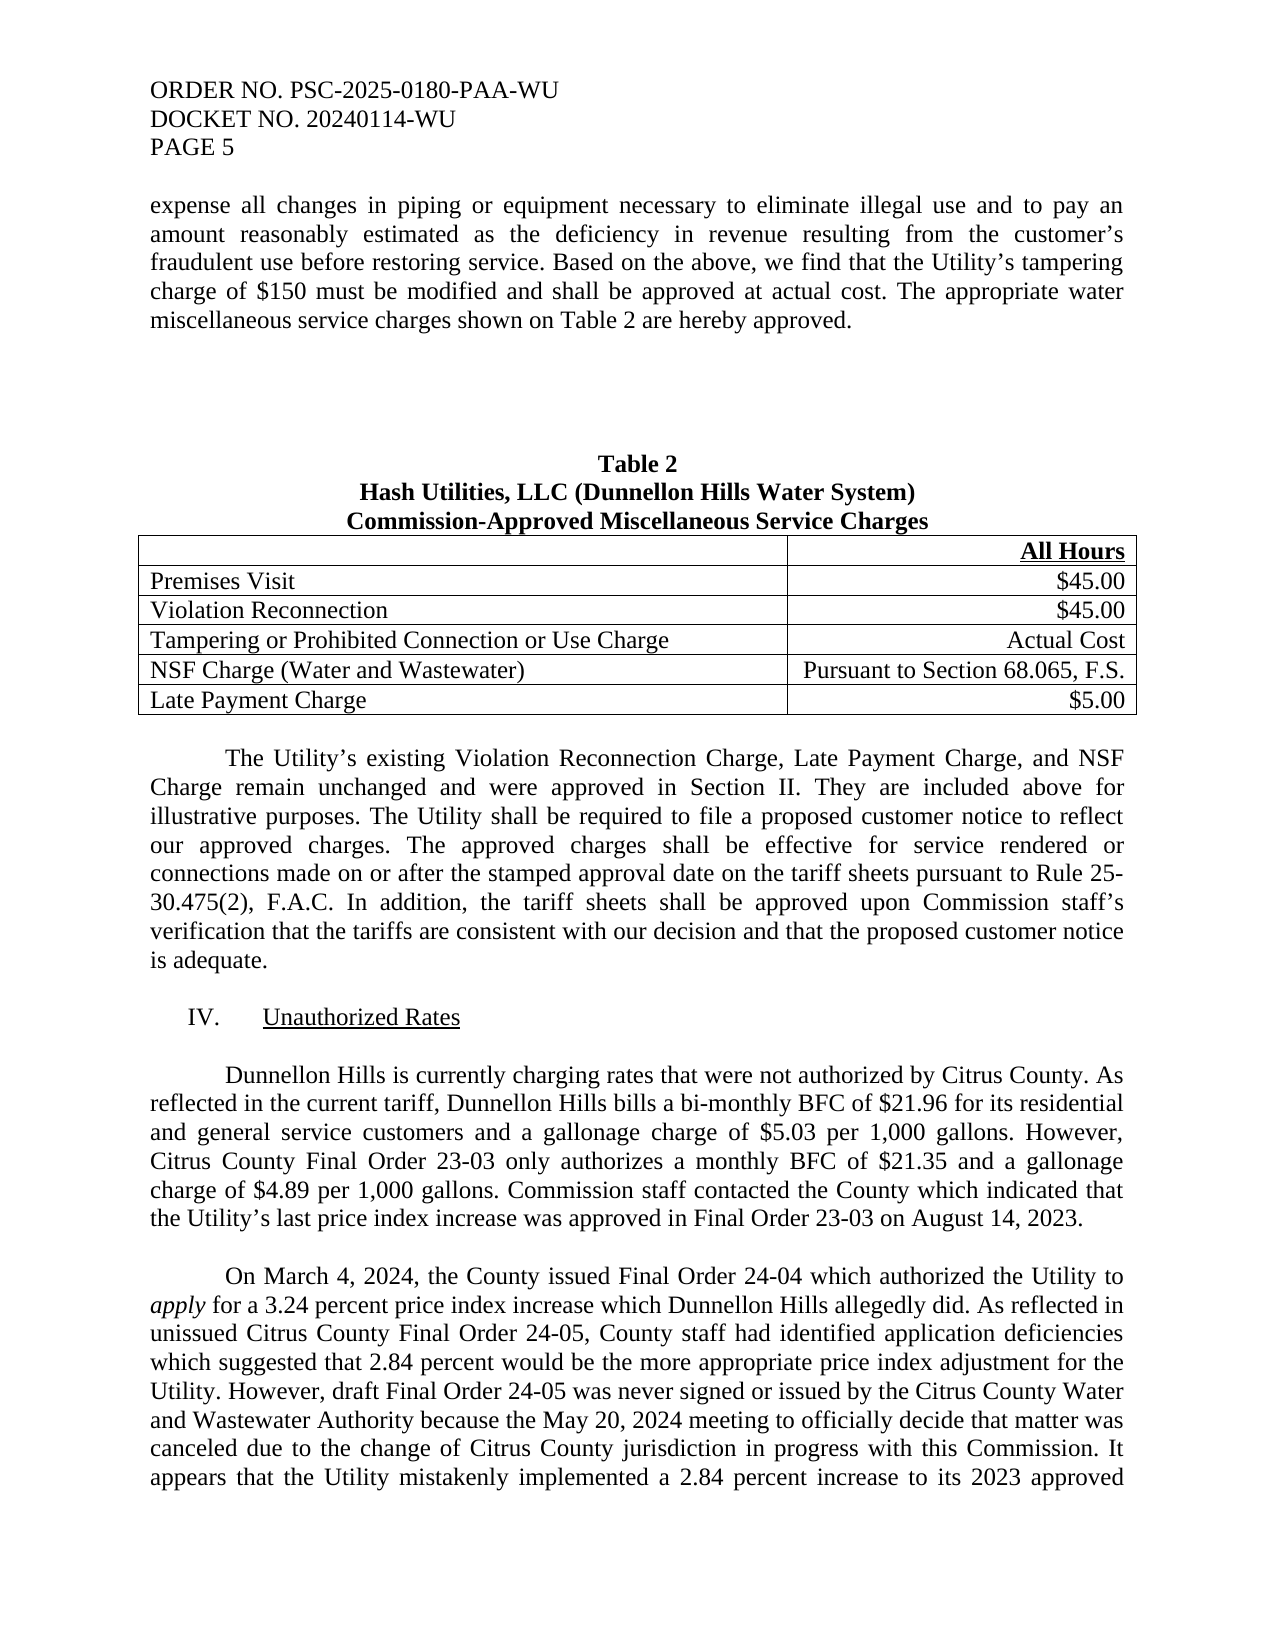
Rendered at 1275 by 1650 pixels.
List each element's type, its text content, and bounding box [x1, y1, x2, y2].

table_cell Pursuant to Section 68.065, F.S. [788, 655, 1136, 684]
table_cell $45.00 [788, 596, 1136, 624]
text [150, 1261, 1125, 1491]
table_cell Premises Visit [139, 566, 787, 594]
text Table 2 [150, 449, 1125, 477]
table_cell Violation Reconnection [139, 596, 787, 624]
text Dunnellon Hills is currently charging rates that were not authorized by Citrus County. As reflected in the current tariff, Dunnellon Hills bills a bi-monthly BFC of $21.96 for its residential and general service customers and a gallonage charge of $5.03 per 1,000 gallons. However, Citrus County Final Order 23-03 only authorizes a monthly BFC of $21.35 and a gallonage charge of $4.89 per 1,000 gallons. Commission staff contacted the County which indicated that the Utility’s last price index increase was approved in Final Order 23-03 on August 14, 2023. [150, 1060, 1125, 1232]
table_cell NSF Charge (Water and Wastewater) [139, 655, 787, 684]
table_header [139, 536, 787, 565]
text Hash Utilities, LLC (Dunnellon Hills Water System) [150, 477, 1125, 506]
table_cell Actual Cost [788, 625, 1136, 654]
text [150, 190, 1125, 334]
table_header All Hours [788, 536, 1136, 565]
table_cell $45.00 [788, 566, 1136, 594]
list Unauthorized Rates [187, 1002, 1125, 1031]
table_cell Tampering or Prohibited Connection or Use Charge [139, 625, 787, 654]
table_cell Late Payment Charge [139, 685, 787, 714]
table_cell $5.00 [788, 685, 1136, 714]
text The Utility’s existing Violation Reconnection Charge, Late Payment Charge, and NSF Charge remain unchanged and were approved in Section II. They are included above for illustrative purposes. The Utility shall be required to file a proposed customer notice to reflect our approved charges. The approved charges shall be effective for service rendered or connections made on or after the stamped approval date on the tariff sheets pursuant to Rule 25-30.475(2), F.A.C. In addition, the tariff sheets shall be approved upon Commission staff’s verification that the tariffs are consistent with our decision and that the proposed customer notice is adequate. [150, 743, 1125, 973]
text Commission-Approved Miscellaneous Service Charges [150, 506, 1125, 535]
